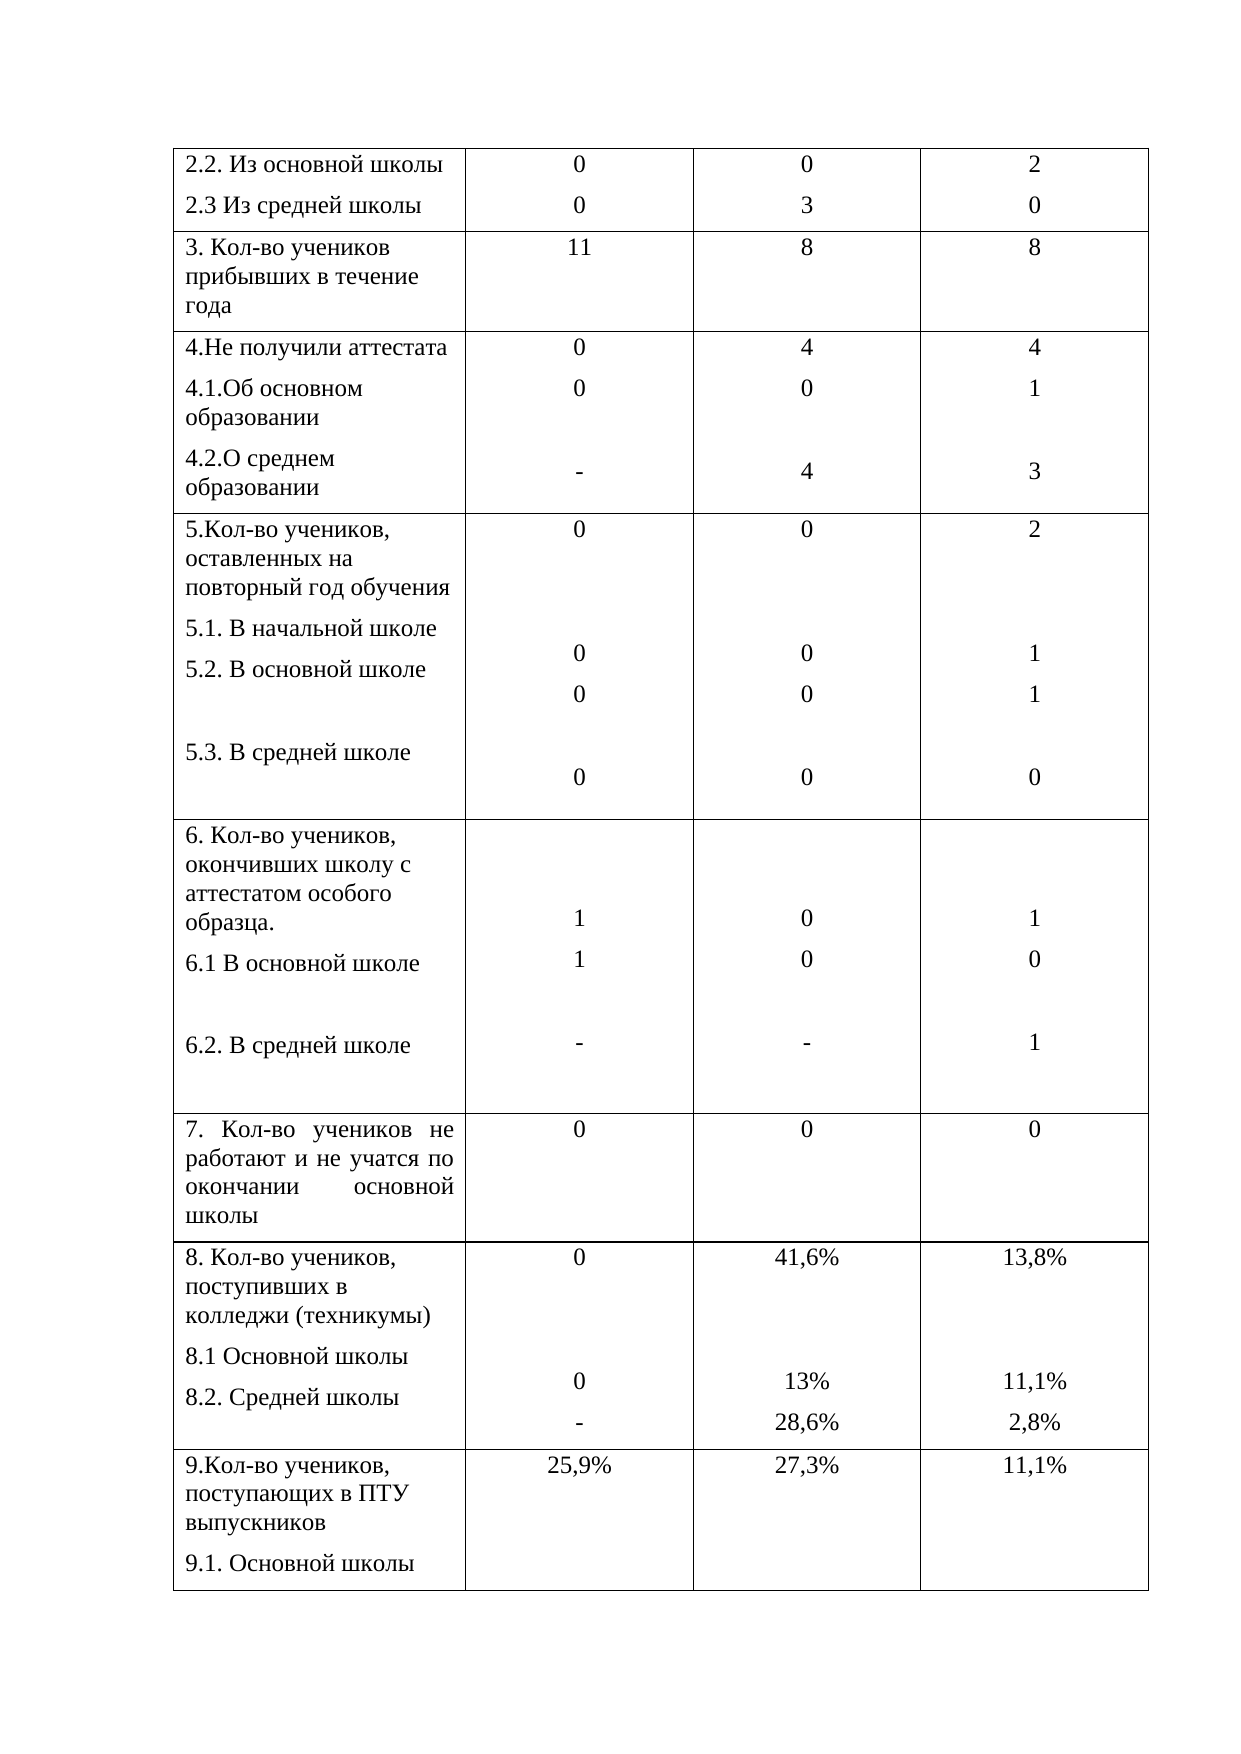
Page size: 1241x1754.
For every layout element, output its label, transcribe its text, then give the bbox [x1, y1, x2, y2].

table_cell 8 [694, 232, 920, 331]
table_cell 0 0 0 0 [694, 514, 920, 819]
table_cell 0 0 - [694, 820, 920, 1113]
table_cell 11 [466, 232, 693, 331]
table_cell 3 0 0 3 [694, 149, 920, 231]
table_cell 2 0 2 0 [921, 149, 1148, 231]
table_cell 11,1% 5,6% 5,6% [921, 1450, 1148, 1590]
table_cell 1 1 - [466, 820, 693, 1113]
table_cell 0 0 0 0 [466, 514, 693, 819]
table_cell 25,9% 25,9% - [466, 1450, 693, 1590]
table_cell 8 [921, 232, 1148, 331]
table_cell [174, 1450, 465, 1590]
table_cell 0 [921, 1114, 1148, 1241]
table_cell 4.Не получили аттестата 4.1.Об основном образовании 4.2.О среднем образовании [174, 332, 465, 513]
table_cell 3. Кол-во учеников прибывших в течение года [174, 232, 465, 331]
table_cell 1 0 1 [921, 820, 1148, 1113]
table_cell 27,3% 13% 14,3% [694, 1450, 920, 1590]
table_cell 2 1 1 0 [921, 514, 1148, 819]
table_cell 0 0 - [466, 1243, 693, 1449]
table_cell 8. Кол-во учеников, поступивших в колледжи (техникумы) 8.1 Основной школы 8.2. Средней школы [174, 1243, 465, 1449]
table_cell 7. Кол-во учеников не работают и не учатся по окончании основной школы [174, 1114, 465, 1241]
table_cell 0 [694, 1114, 920, 1241]
table_cell 5.Кол-во учеников, оставленных на повторный год обучения 5.1. В начальной школе 5.2. В основной школе 5.3. В средней школе [174, 514, 465, 819]
table_cell 6. Кол-во учеников, окончивших школу с аттестатом особого образца. 6.1 В основной школе 6.2. В средней школе [174, 820, 465, 1113]
table_cell 13,8% 11,1% 2,8% [921, 1243, 1148, 1449]
table_cell 41,6% 13% 28,6% [694, 1243, 920, 1449]
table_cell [174, 149, 465, 231]
table_cell 0 0 0 0 [466, 149, 693, 231]
table_cell 0 0 - [466, 332, 693, 513]
table_cell 0 [466, 1114, 693, 1241]
table_cell 4 0 4 [694, 332, 920, 513]
table_cell 4 1 3 [921, 332, 1148, 513]
